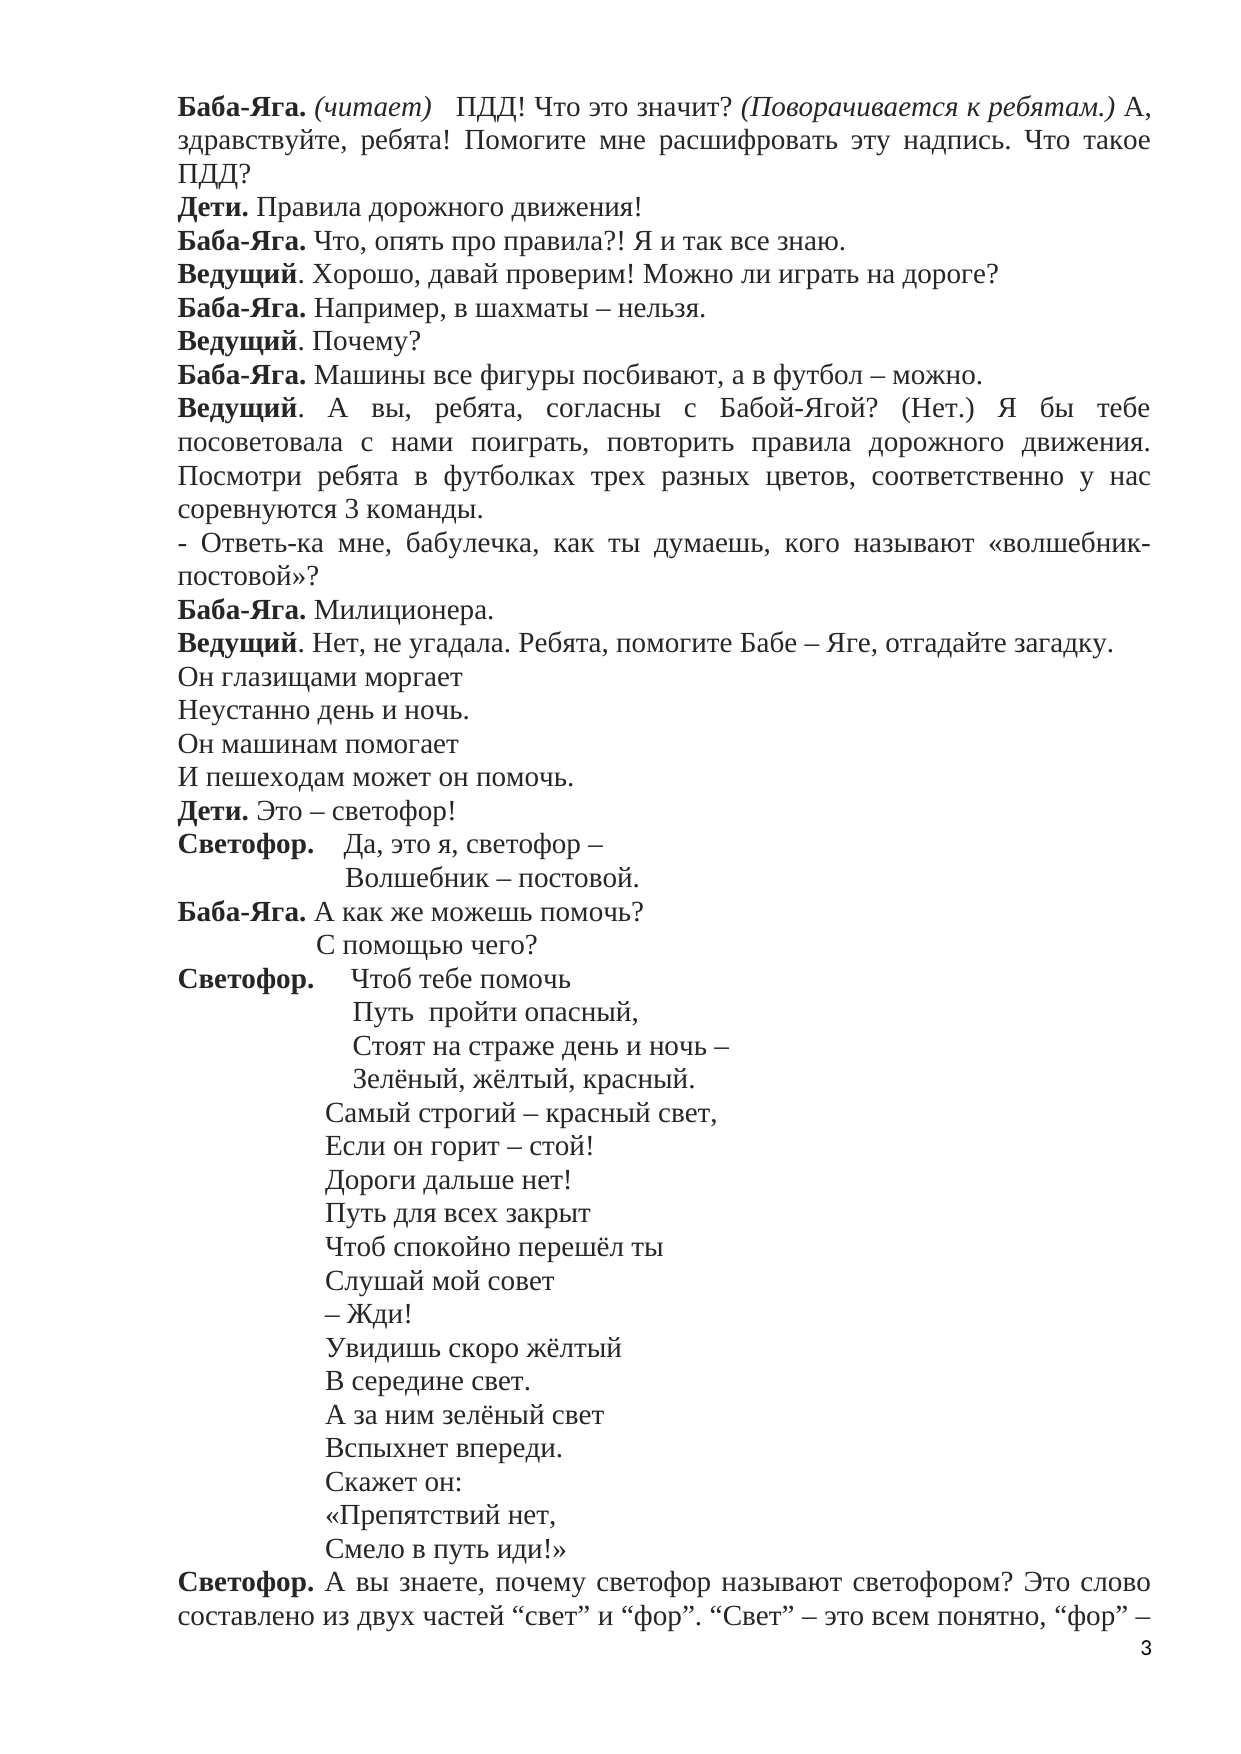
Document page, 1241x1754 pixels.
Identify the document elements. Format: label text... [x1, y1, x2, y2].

text Светофор. Да, это я, светофор – Волшебник – постовой. [177, 827, 1152, 894]
text Он глазищами моргает Неустанно день и ночь. Он машинам помогает И пешеходам может он помочь. [177, 659, 1152, 793]
text Ведущий. Нет, не угадала. Ребята, помогите Бабе – Яге, отгадайте загадку. [177, 625, 1152, 659]
text А за ним зелёный свет Вспыхнет впереди. Скажет он: «Препятствий нет, Смело в путь иди!» [325, 1397, 1152, 1564]
text - Ответь-ка мне, бабулечка, как ты думаешь, кого называют «волшебник-постовой»? [177, 525, 1152, 592]
text Баба-Яга. (читает) ПДД! Что это значит? (Поворачивается к ребятам.) А, здравствуйте, ребята! Помогите мне расшифровать эту надпись. Что такое ПДД? [177, 89, 1152, 189]
text Ведущий. Хорошо, давай проверим! Можно ли играть на дороге? [177, 256, 1152, 290]
text Самый строгий – красный свет, Если он горит – стой! Дороги дальше нет! Путь для всех закрыт [325, 1095, 1152, 1229]
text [177, 1564, 1152, 1632]
text Светофор. Чтоб тебе помочь Путь пройти опасный, Стоят на страже день и ночь – Зелёный, жёлтый, красный. [177, 961, 1152, 1095]
text Дети. Это – светофор! [177, 793, 1152, 827]
text Баба-Яга. Милиционера. [177, 592, 1152, 625]
text Ведущий. А вы, ребята, согласны с Бабой-Ягой? (Нет.) Я бы тебе посоветовала с нами поиграть, повторить правила дорожного движения. Посмотри ребята в футболках трех разных цветов, соответственно у нас соревнуются 3 команды. [177, 391, 1152, 525]
text Баба-Яга. А как же можешь помочь? С помощью чего? [177, 894, 1152, 961]
text Дети. Правила дорожного движения! [177, 189, 1152, 223]
text Баба-Яга. Что, опять про правила?! Я и так все знаю. [177, 223, 1152, 256]
text Баба-Яга. Машины все фигуры посбивают, а в футбол – можно. [177, 357, 1152, 391]
text Ведущий. Почему? [177, 323, 1152, 357]
text Чтоб спокойно перешёл ты Слушай мой совет – Жди! Увидишь скоро жёлтый В середине свет. [325, 1229, 1152, 1397]
text Баба-Яга. Например, в шахматы – нельзя. [177, 290, 1152, 323]
